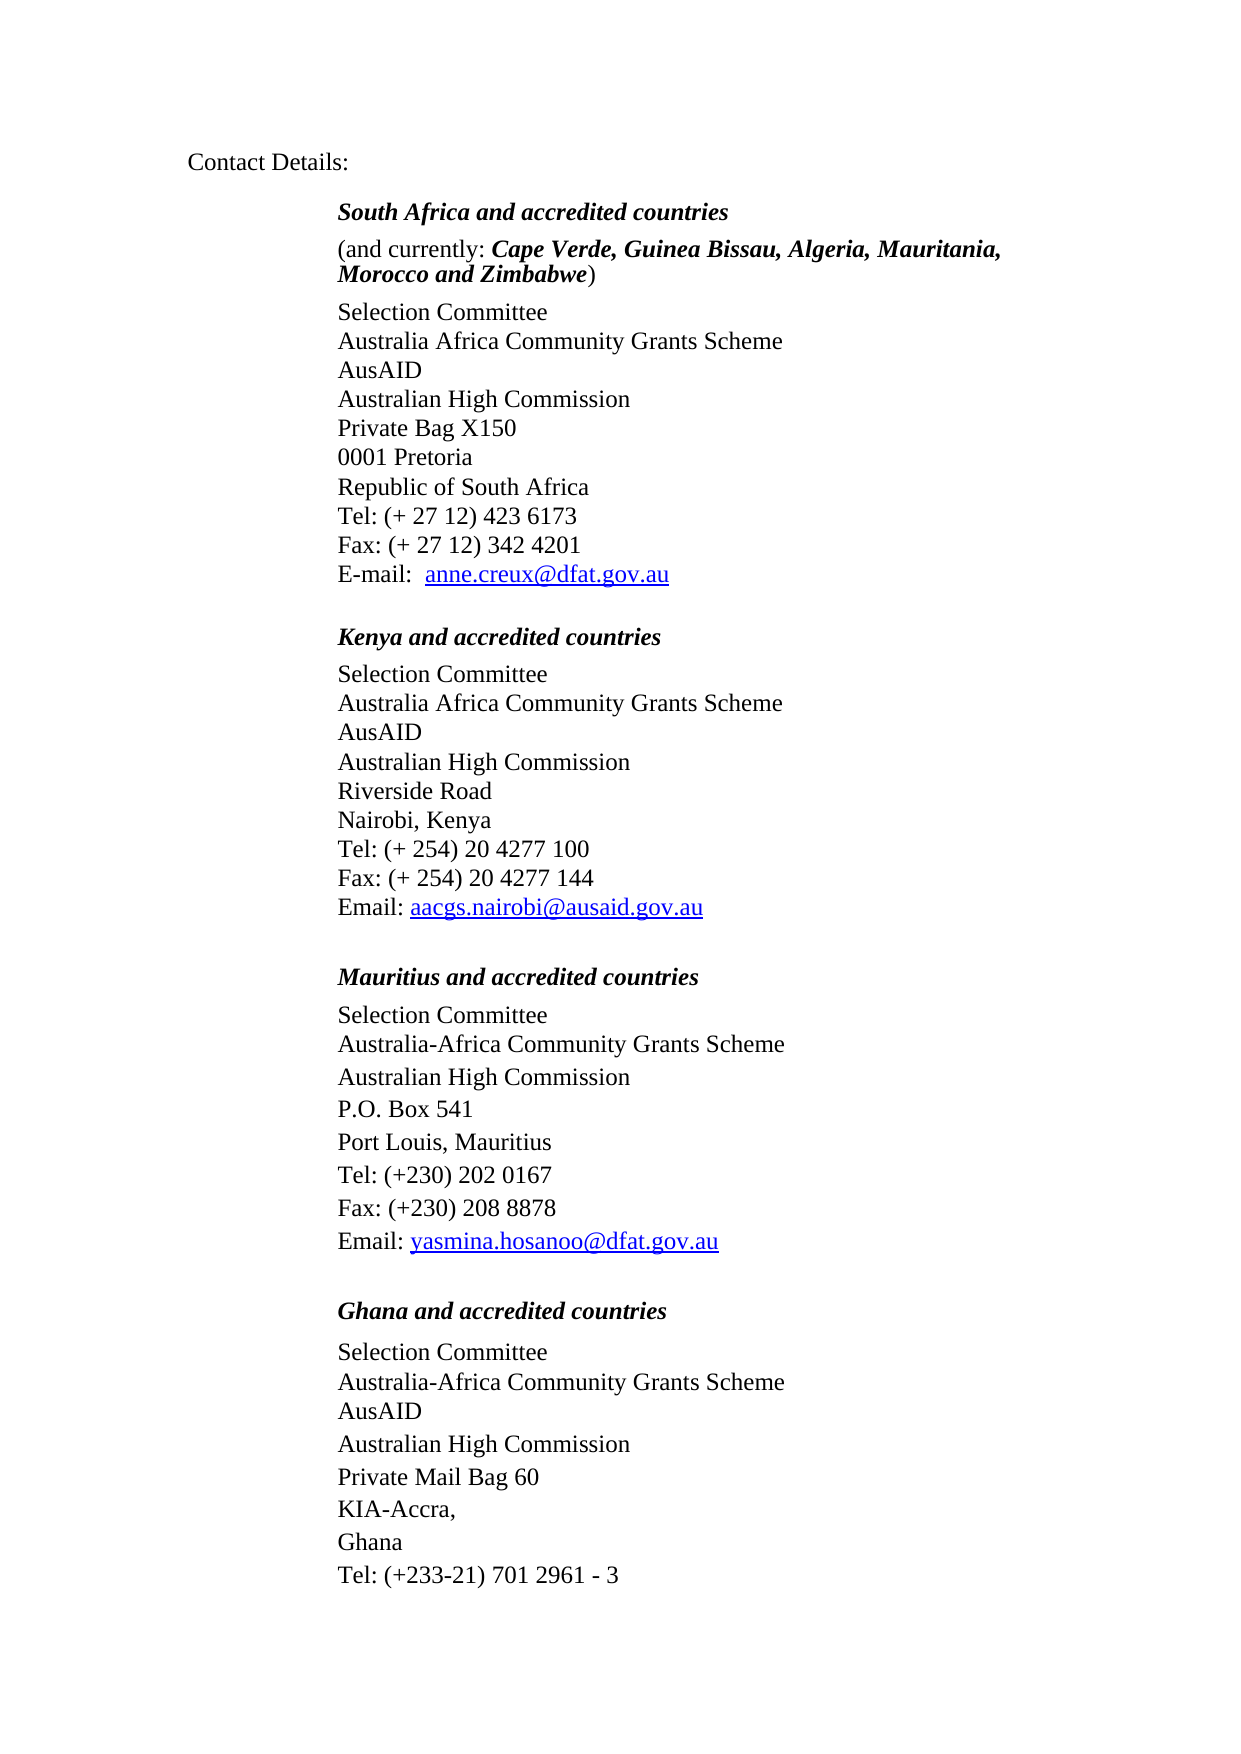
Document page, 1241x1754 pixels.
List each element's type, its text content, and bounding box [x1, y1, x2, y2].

text Private Bag X150 [187, 417, 1053, 442]
text (and currently: Cape Verde, Guinea Bissau, Algeria, Mauritania, Morocco and Zimbabwe) [337, 237, 1053, 287]
text Private Mail Bag 60 [187, 1462, 1053, 1490]
text Tel: (+233-21) 701 2961 - 3 [187, 1560, 1053, 1589]
text P.O. Box 541 [187, 1094, 1053, 1123]
text AusAID [187, 358, 1053, 383]
text Australian High Commission [262, 1429, 1053, 1457]
text Email: aacgs.nairobi@ausaid.gov.au [262, 896, 1053, 921]
text Australian High Commission [187, 1062, 1053, 1090]
text Selection Committee [262, 662, 1053, 687]
text Port Louis, Mauritius [187, 1127, 1053, 1156]
text Tel: (+ 254) 20 4277 100 [262, 837, 1053, 862]
text Australian High Commission [187, 387, 1053, 412]
text Mauritius and accredited countries [262, 962, 1053, 991]
text Fax: (+230) 208 8878 [187, 1193, 1053, 1222]
text Contact Details: [187, 150, 1053, 175]
text Selection Committee [187, 1337, 1053, 1366]
text Riverside Road [262, 779, 1053, 804]
text Australia Africa Community Grants Scheme [262, 329, 1053, 354]
text South Africa and accredited countries [262, 200, 1053, 225]
text AusAID [262, 721, 1053, 746]
text Tel: (+230) 202 0167 [187, 1160, 1053, 1189]
text Tel: (+ 27 12) 423 6173 [262, 504, 1053, 529]
text AusAID [262, 1399, 1053, 1424]
text Fax: (+ 254) 20 4277 144 [262, 867, 1053, 892]
text E-mail: anne.creux@dfat.gov.au [262, 562, 1053, 587]
text Republic of South Africa [187, 475, 1053, 500]
text Selection Committee [262, 1003, 1053, 1028]
text Australia-Africa Community Grants Scheme [262, 1370, 1053, 1395]
text 0001 Pretoria [187, 446, 1053, 471]
text Fax: (+ 27 12) 342 4201 [262, 533, 1053, 558]
text Ghana [262, 1527, 1053, 1556]
text Ghana and accredited countries [262, 1296, 1053, 1325]
text Kenya and accredited countries [262, 625, 1053, 650]
text KIA-Accra, [187, 1494, 1053, 1523]
text Nairobi, Kenya [262, 808, 1053, 833]
text Selection Committee [262, 300, 1053, 325]
text Australia-Africa Community Grants Scheme [262, 1032, 1053, 1057]
text Australia Africa Community Grants Scheme [262, 692, 1053, 717]
text Australian High Commission [262, 750, 1053, 775]
text Email: yasmina.hosanoo@dfat.gov.au [187, 1226, 1053, 1255]
